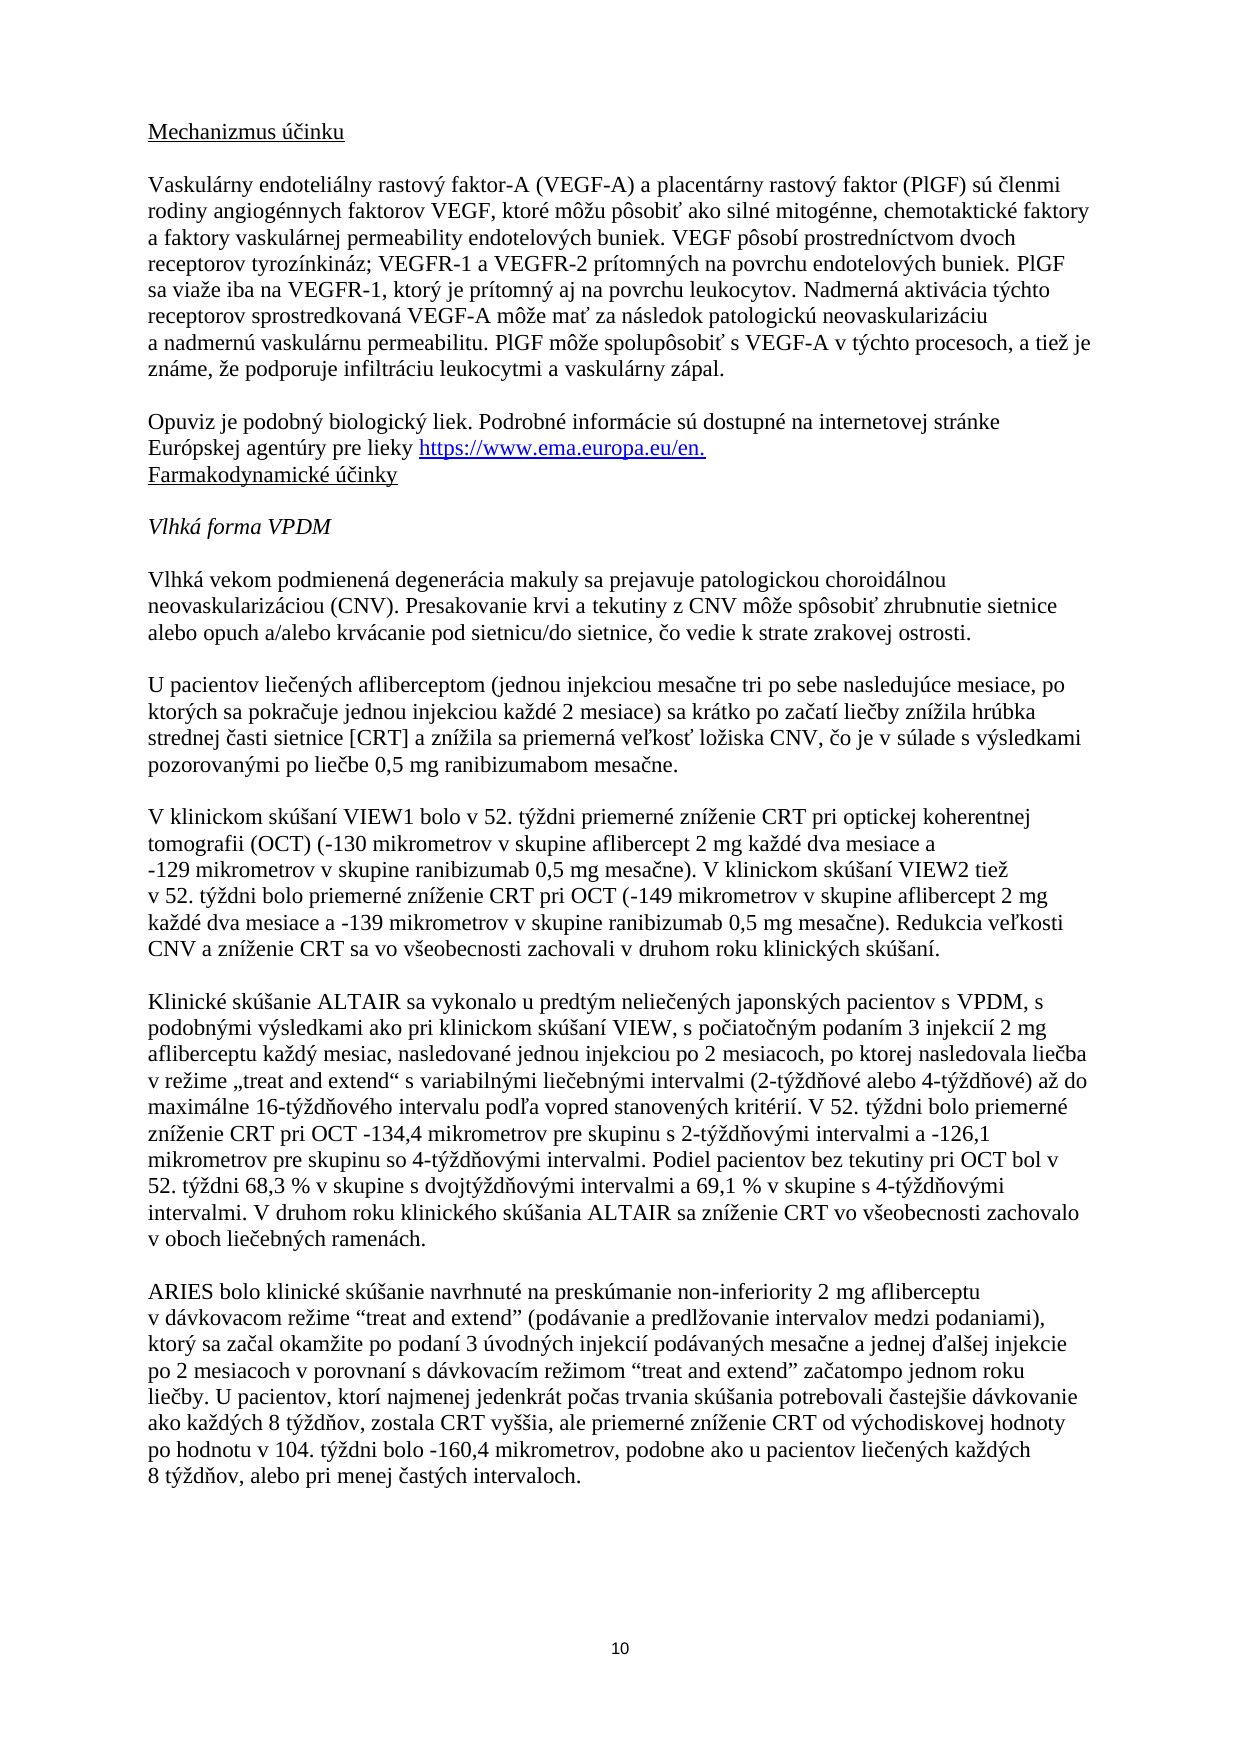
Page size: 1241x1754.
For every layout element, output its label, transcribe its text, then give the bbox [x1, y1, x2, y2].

text Vaskulárny endoteliálny rastový faktor-A (VEGF-A) a placentárny rastový faktor (PlGF) sú členmi rodiny angiogénnych faktorov VEGF, ktoré môžu pôsobiť ako silné mitogénne, chemotaktické faktory a faktory vaskulárnej permeability endotelových buniek. VEGF pôsobí prostredníctvom dvoch receptorov tyrozínkináz; VEGFR-1 a VEGFR-2 prítomných na povrchu endotelových buniek. PlGF sa viaže iba na VEGFR-1, ktorý je prítomný aj na povrchu leukocytov. Nadmerná aktivácia týchto receptorov sprostredkovaná VEGF-A môže mať za následok patologickú neovaskularizáciu a nadmernú vaskulárnu permeabilitu. PlGF môže spolupôsobiť s VEGF-A v týchto procesoch, a tiež je známe, že podporuje infiltráciu leukocytmi a vaskulárny zápal. [148, 171, 1092, 382]
text Opuviz je podobný biologický liek. Podrobné informácie sú dostupné na internetovej stránke Európskej agentúry pre lieky https://www.ema.europa.eu/en. [148, 408, 1092, 461]
text Vlhká vekom podmienená degenerácia makuly sa prejavuje patologickou choroidálnou neovaskularizáciou (CNV). Presakovanie krvi a tekutiny z CNV môže spôsobiť zhrubnutie sietnice alebo opuch a/alebo krvácanie pod sietnicu/do sietnice, čo vedie k strate zrakovej ostrosti. [148, 566, 1092, 645]
text Vlhká forma VPDM [148, 513, 1092, 540]
text ARIES bolo klinické skúšanie navrhnuté na preskúmanie non-inferiority 2 mg afliberceptu v dávkovacom režime “treat and extend” (podávanie a predlžovanie intervalov medzi podaniami), ktorý sa začal okamžite po podaní 3 úvodných injekcií podávaných mesačne a jednej ďalšej injekcie po 2 mesiacoch v porovnaní s dávkovacím režimom “treat and extend” začatompo jednom roku liečby. U pacientov, ktorí najmenej jedenkrát počas trvania skúšania potrebovali častejšie dávkovanie ako každých 8 týždňov, zostala CRT vyššia, ale priemerné zníženie CRT od východiskovej hodnoty po hodnotu v 104. týždni bolo -160,4 mikrometrov, podobne ako u pacientov liečených každých 8 týždňov, alebo pri menej častých intervaloch. [148, 1278, 1092, 1488]
text Mechanizmus účinku [148, 118, 1092, 144]
text U pacientov liečených afliberceptom (jednou injekciou mesačne tri po sebe nasledujúce mesiace, po ktorých sa pokračuje jednou injekciou každé 2 mesiace) sa krátko po začatí liečby znížila hrúbka strednej časti sietnice [CRT] a znížila sa priemerná veľkosť ložiska CNV, čo je v súlade s výsledkami pozorovanými po liečbe 0,5 mg ranibizumabom mesačne. [148, 672, 1092, 777]
text Farmakodynamické účinky [148, 461, 1092, 487]
text Klinické skúšanie ALTAIR sa vykonalo u predtým neliečených japonských pacientov s VPDM, s podobnými výsledkami ako pri klinickom skúšaní VIEW, s počiatočným podaním 3 injekcií 2 mg afliberceptu každý mesiac, nasledované jednou injekciou po 2 mesiacoch, po ktorej nasledovala liečba v režime „treat and extend“ s variabilnými liečebnými intervalmi (2-týždňové alebo 4-týždňové) až do maximálne 16-týždňového intervalu podľa vopred stanovených kritérií. V 52. týždni bolo priemerné zníženie CRT pri OCT -134,4 mikrometrov pre skupinu s 2-týždňovými intervalmi a -126,1 mikrometrov pre skupinu so 4-týždňovými intervalmi. Podiel pacientov bez tekutiny pri OCT bol v 52. týždni 68,3 % v skupine s dvojtýždňovými intervalmi a 69,1 % v skupine s 4-týždňovými intervalmi. V druhom roku klinického skúšania ALTAIR sa zníženie CRT vo všeobecnosti zachovalo v oboch liečebných ramenách. [148, 988, 1092, 1251]
text V klinickom skúšaní VIEW1 bolo v 52. týždni priemerné zníženie CRT pri optickej koherentnej tomografii (OCT) (-130 mikrometrov v skupine aflibercept 2 mg každé dva mesiace a -129 mikrometrov v skupine ranibizumab 0,5 mg mesačne). V klinickom skúšaní VIEW2 tiež v 52. týždni bolo priemerné zníženie CRT pri OCT (-149 mikrometrov v skupine aflibercept 2 mg každé dva mesiace a -139 mikrometrov v skupine ranibizumab 0,5 mg mesačne). Redukcia veľkosti CNV a zníženie CRT sa vo všeobecnosti zachovali v druhom roku klinických skúšaní. [148, 803, 1092, 961]
